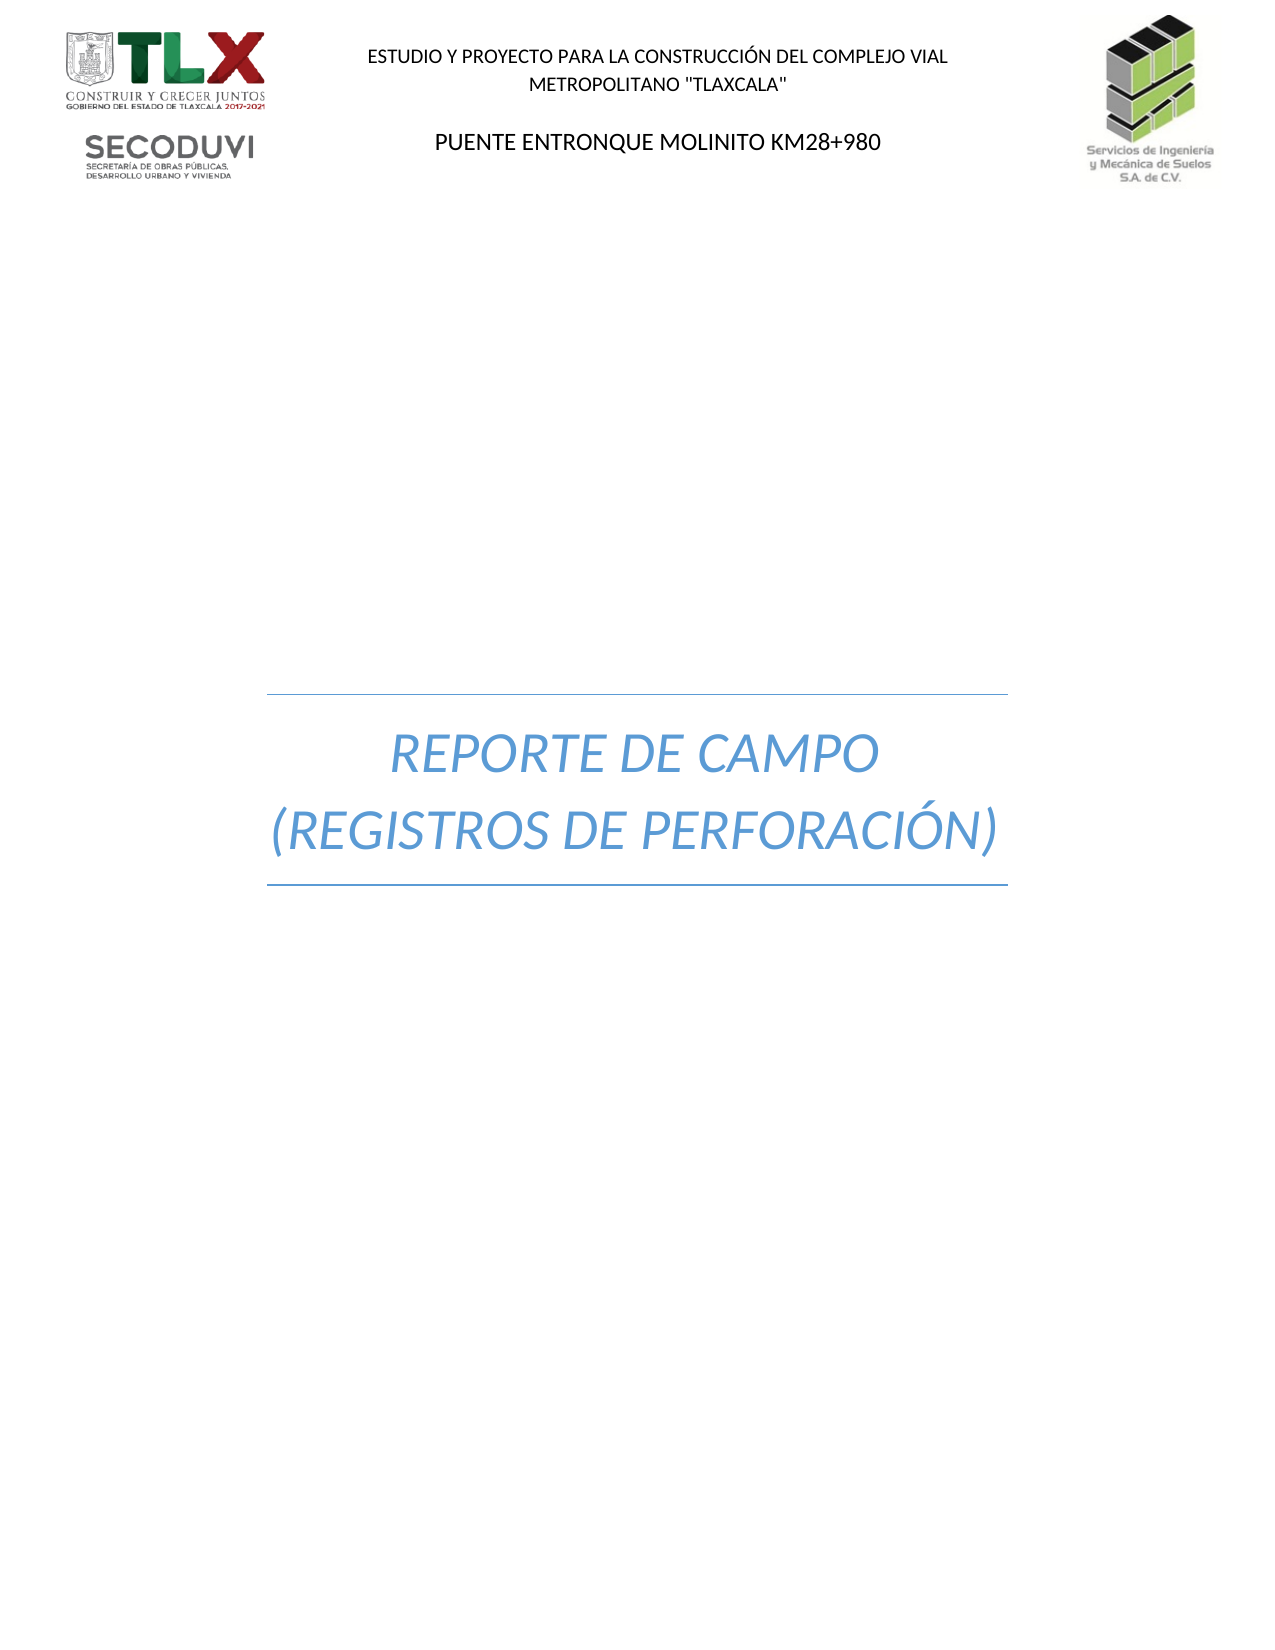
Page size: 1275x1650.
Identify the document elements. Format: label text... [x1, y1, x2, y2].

text REPORTE DE CAMPO (REGISTROS DE PERFORACIÓN) [267, 695, 1008, 884]
picture [1079, 15, 1222, 189]
picture [66, 24, 265, 202]
